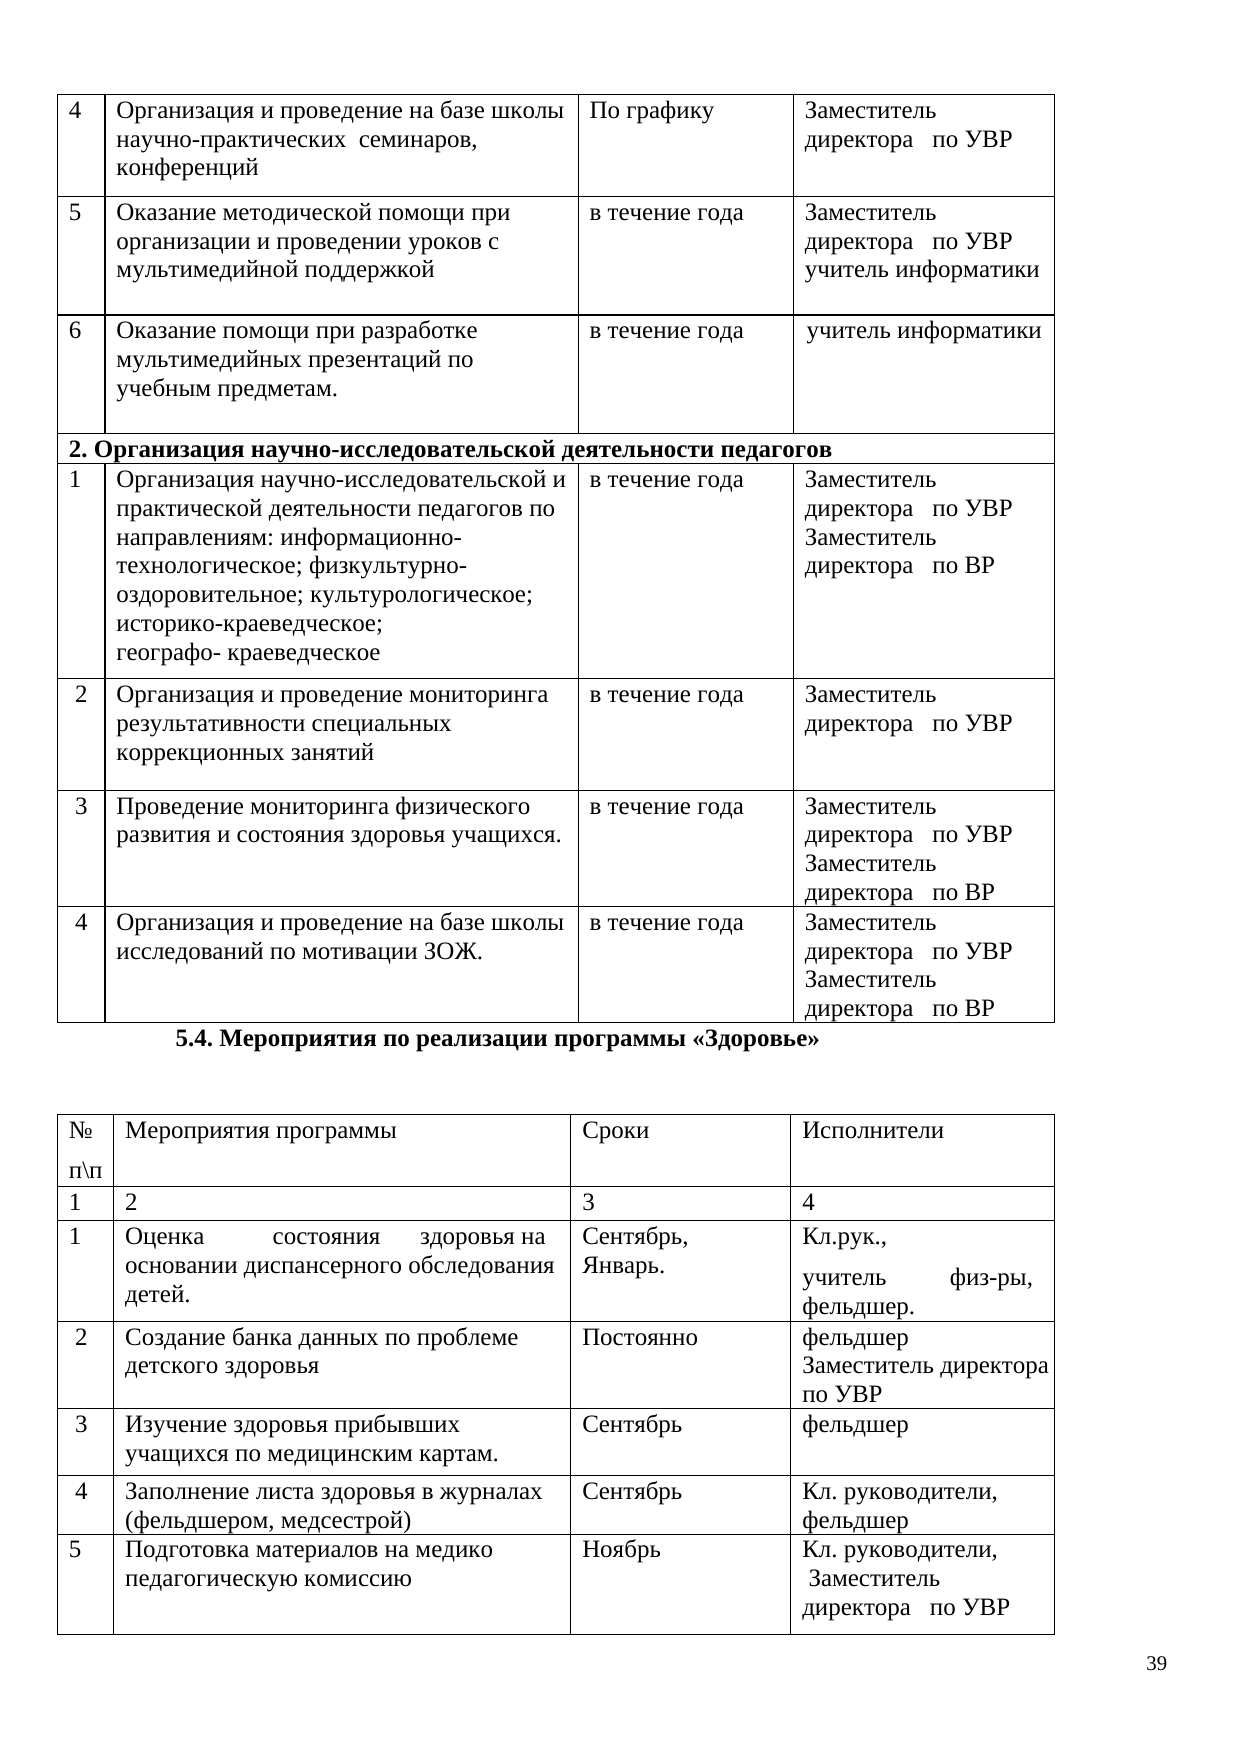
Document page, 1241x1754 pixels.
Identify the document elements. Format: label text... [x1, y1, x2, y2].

table_cell Оценка состояния здоровья на основании диспансерного обследования детей. [114, 1221, 570, 1321]
table_cell Кл.рук., учитель физ-ры, фельдшер. [791, 1221, 1054, 1321]
table_cell 1 [58, 1221, 113, 1321]
table_cell Организация и проведение на базе школы научно-практических семинаров, конференций [106, 95, 578, 196]
table_cell в течение года [579, 791, 793, 906]
table_header № п\п [58, 1115, 113, 1186]
table_header Сроки [571, 1115, 790, 1186]
table_cell По графику [579, 95, 793, 196]
table_cell Кл. руководители, фельдшер [791, 1476, 1054, 1533]
table_cell фельдшер [791, 1409, 1054, 1475]
table_cell фельдшер Заместитель директора по УВР [791, 1322, 1054, 1408]
table_cell учитель информатики [794, 316, 1054, 433]
table_cell 5 [58, 197, 104, 314]
table_cell 1 [58, 464, 104, 678]
table_cell в течение года [579, 679, 793, 789]
table_cell Ноябрь [571, 1535, 790, 1634]
table_cell Организация и проведение мониторинга результативности специальных коррекционных занятий [106, 679, 578, 789]
table_cell Заполнение листа здоровья в журналах (фельдшером, медсестрой) [114, 1476, 570, 1533]
table_cell в течение года [579, 907, 793, 1022]
table_cell Создание банка данных по проблеме детского здоровья [114, 1322, 570, 1408]
table_cell 4 [58, 95, 104, 196]
table_cell 4 [58, 907, 104, 1022]
table_cell Организация научно-исследовательской и практической деятельности педагогов по направлениям: информационно-технологическое; физкультурно-оздоровительное; культурологическое; историко-краеведческое; географо- краеведческое [106, 464, 578, 678]
table_cell 2 [58, 679, 104, 789]
table_cell 1 [58, 1187, 113, 1220]
table_cell 3 [58, 1409, 113, 1475]
table_cell 5 [58, 1535, 113, 1634]
text 5.4. Мероприятия по реализации программы «Здоровье» [175, 1023, 1167, 1052]
table_cell 3 [571, 1187, 790, 1220]
table_cell 4 [791, 1187, 1054, 1220]
table_cell Сентябрь [571, 1476, 790, 1533]
table_cell Заместитель директора по УВР Заместитель директора по ВР [794, 907, 1054, 1022]
table_cell Постоянно [571, 1322, 790, 1408]
table_cell Сентябрь, Январь. [571, 1221, 790, 1321]
table_cell Сентябрь [571, 1409, 790, 1475]
table_cell 4 [58, 1476, 113, 1533]
table_cell Заместитель директора по УВР [794, 679, 1054, 789]
table_cell в течение года [579, 316, 793, 433]
table_cell 2 [114, 1187, 570, 1220]
table_header Мероприятия программы [114, 1115, 570, 1186]
table_cell в течение года [579, 464, 793, 678]
table_cell Подготовка материалов на медико педагогическую комиссию [114, 1535, 570, 1634]
table_cell 3 [58, 791, 104, 906]
table_cell Заместитель директора по УВР Заместитель директора по ВР [794, 464, 1054, 678]
table_cell в течение года [579, 197, 793, 314]
table_cell Изучение здоровья прибывших учащихся по медицинским картам. [114, 1409, 570, 1475]
table_cell Кл. руководители, Заместитель директора по УВР [791, 1535, 1054, 1634]
table_cell Заместитель директора по УВР Заместитель директора по ВР [794, 791, 1054, 906]
table_cell 2 [58, 1322, 113, 1408]
table_cell 2. Организация научно-исследовательской деятельности педагогов [58, 434, 1054, 463]
table_cell Организация и проведение на базе школы исследований по мотивации ЗОЖ. [106, 907, 578, 1022]
table_cell Проведение мониторинга физического развития и состояния здоровья учащихся. [106, 791, 578, 906]
table_header Исполнители [791, 1115, 1054, 1186]
table_cell Оказание помощи при разработке мультимедийных презентаций по учебным предметам. [106, 316, 578, 433]
table_cell Заместитель директора по УВР учитель информатики [794, 197, 1054, 314]
table_cell Оказание методической помощи при организации и проведении уроков с мультимедийной поддержкой [106, 197, 578, 314]
table_cell 6 [58, 316, 104, 433]
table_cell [794, 95, 1054, 196]
